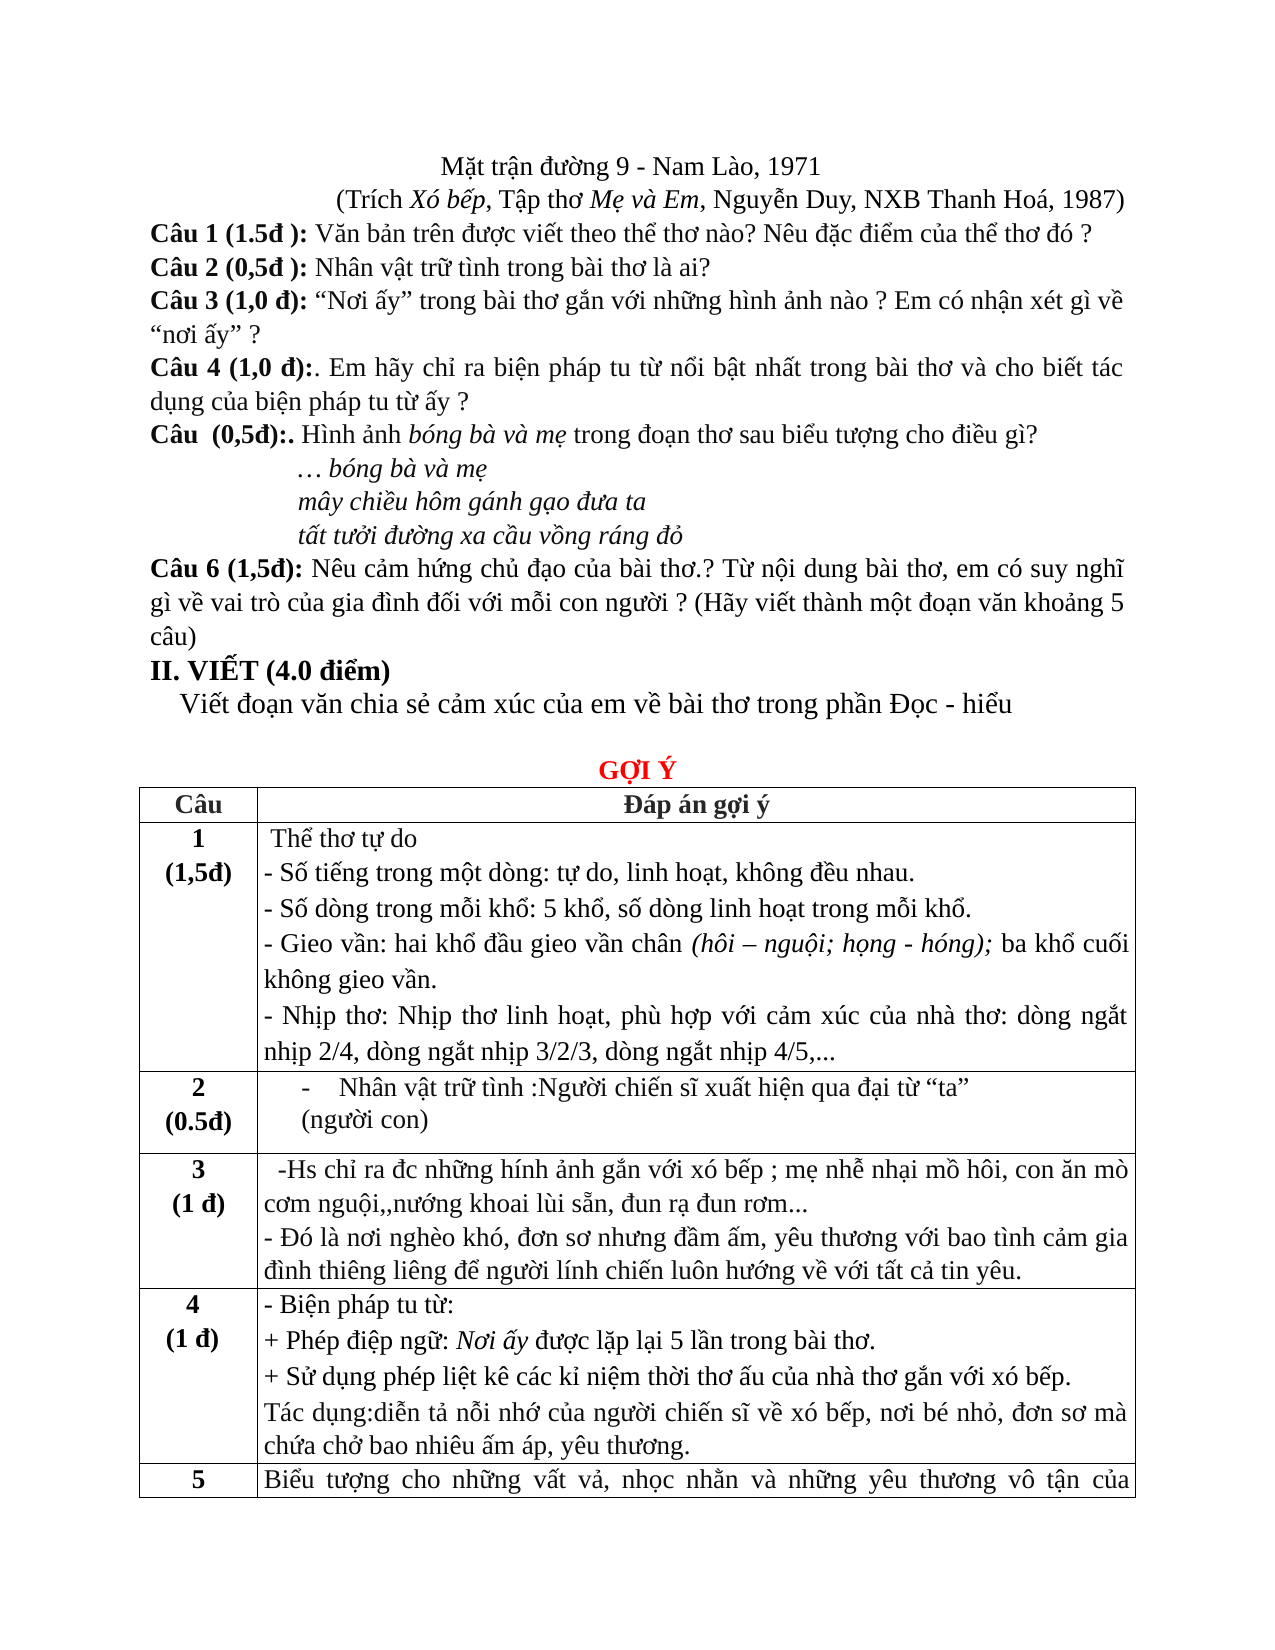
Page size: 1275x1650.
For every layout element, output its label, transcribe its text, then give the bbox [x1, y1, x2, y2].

text Câu 6 (1,5đ): Nêu cảm hứng chủ đạo của bài thơ.? Từ nội dung bài thơ, em có suy nghĩ gì về vai trò của gia đình đối với mỗi con người ? (Hãy viết thành một đoạn văn khoảng 5 câu) [150, 552, 1125, 651]
table_header Câu [140, 788, 257, 822]
text Câu 3 (1,0 đ): “Nơi ấy” trong bài thơ gắn với những hình ảnh nào ? Em có nhận xét gì về “nơi ấy” ? [150, 284, 1125, 349]
text Câu 4 (1,0 đ):. Em hãy chỉ ra biện pháp tu từ nổi bật nhất trong bài thơ và cho biết tác dụng của biện pháp tu từ ấy ? [150, 351, 1125, 416]
table_cell 5 (0.5 đ) [140, 1464, 257, 1497]
table_cell 4 (1 đ) [140, 1289, 257, 1462]
text … bóng bà và mẹ mây chiều hôm gánh gạo đưa ta tất tưởi đường xa cầu vồng ráng đỏ [298, 452, 1125, 550]
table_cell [258, 1464, 1135, 1497]
text II. VIẾT (4.0 điểm) [150, 653, 1125, 687]
text Câu 1 (1.5đ ): Văn bản trên được viết theo thể thơ nào? Nêu đặc điểm của thể thơ đó ? [150, 217, 1125, 248]
text Câu (0,5đ):. Hình ảnh bóng bà và mẹ trong đoạn thơ sau biểu tượng cho điều gì? [150, 418, 1125, 449]
table_cell 2 (0.5đ) [140, 1072, 257, 1153]
table_header Đáp án gợi ý [258, 788, 1135, 822]
text Viết đoạn văn chia sẻ cảm xúc của em về bài thơ trong phần Đọc - hiểu [150, 687, 1125, 720]
text (Trích Xó bếp, Tập thơ Mẹ và Em, Nguyễn Duy, NXB Thanh Hoá, 1987) [150, 183, 1125, 215]
table_cell 1 (1,5đ) [140, 823, 257, 1071]
table_cell Nhân vật trữ tình :Người chiến sĩ xuất hiện qua đại từ “ta” (người con) [258, 1072, 1135, 1153]
text Mặt trận đường 9 - Nam Lào, 1971 [150, 150, 1125, 181]
text Câu 2 (0,5đ ): Nhân vật trữ tình trong bài thơ là ai? [150, 251, 1125, 282]
text GỢI Ý [150, 754, 1125, 785]
table_cell - Biện pháp tu từ: + Phép điệp ngữ: Nơi ấy được lặp lại 5 lần trong bài thơ. + Sử dụng phép liệt kê các kỉ niệm thời thơ ấu của nhà thơ gắn với xó bếp. Tác dụng:diễn tả nỗi nhớ của người chiến sĩ về xó bếp, nơi bé nhỏ, đơn sơ mà chứa chở bao nhiêu ấm áp, yêu thương. [258, 1289, 1135, 1462]
table_cell 3 (1 đ) [140, 1154, 257, 1287]
table_cell -Hs chỉ ra đc những hính ảnh gắn với xó bếp ; mẹ nhễ nhại mồ hôi, con ăn mò cơm nguội,,nướng khoai lùi sẵn, đun rạ đun rơm... - Đó là nơi nghèo khó, đơn sơ nhưng đầm ấm, yêu thương với bao tình cảm gia đình thiêng liêng để người lính chiến luôn hướng về với tất cả tin yêu. [258, 1154, 1135, 1287]
table_cell Thể thơ tự do - Số tiếng trong một dòng: tự do, linh hoạt, không đều nhau. - Số dòng trong mỗi khổ: 5 khổ, số dòng linh hoạt trong mỗi khổ. - Gieo vần: hai khổ đầu gieo vần chân (hôi – nguội; họng - hóng); ba khổ cuối không gieo vần. - Nhịp thơ: Nhịp thơ linh hoạt, phù hợp với cảm xúc của nhà thơ: dòng ngắt nhịp 2/4, dòng ngắt nhịp 3/2/3, dòng ngắt nhịp 4/5,... [258, 823, 1135, 1071]
